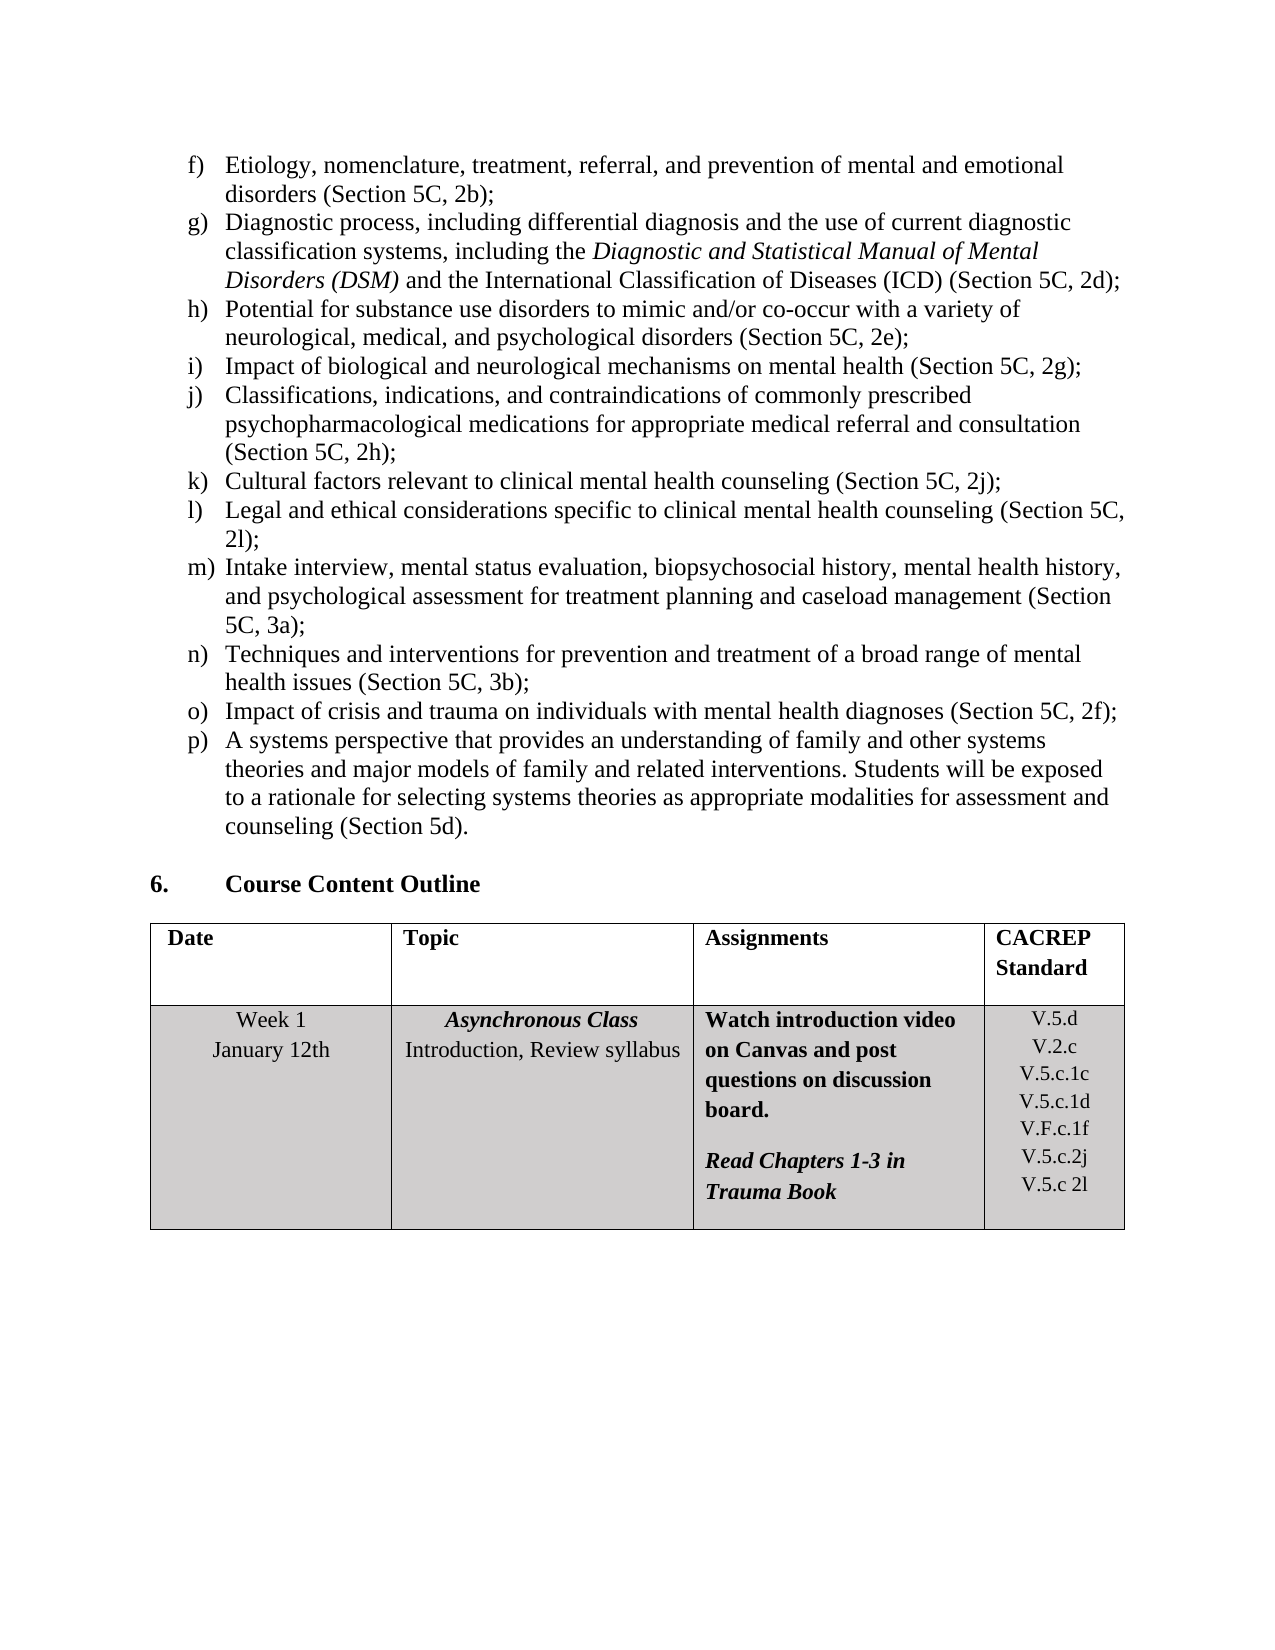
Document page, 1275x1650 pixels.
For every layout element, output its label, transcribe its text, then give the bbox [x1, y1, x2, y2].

list Cultural factors relevant to clinical mental health counseling (Section 5C, 2j); [187, 466, 1125, 495]
table_header CACREP Standard [985, 924, 1124, 1005]
table_cell Watch introduction video on Canvas and post questions on discussion board. Read Chapters 1-3 in Trauma Book [694, 1006, 984, 1229]
table_header Assignments [694, 924, 984, 1005]
list Etiology, nomenclature, treatment, referral, and prevention of mental and emotional disorders (Section 5C, 2b); [187, 150, 1125, 207]
list Impact of biological and neurological mechanisms on mental health (Section 5C, 2g); [187, 351, 1125, 380]
table_cell V.5.d V.2.c V.5.c.1c V.5.c.1d V.F.c.1f V.5.c.2j V.5.c 2l [985, 1006, 1124, 1229]
list Intake interview, mental status evaluation, biopsychosocial history, mental health history, and psychological assessment for treatment planning and caseload management (Section 5C, 3a); [187, 552, 1125, 639]
list Diagnostic process, including differential diagnosis and the use of current diagnostic classification systems, including the Diagnostic and Statistical Manual of Mental Disorders (DSM) and the International Classification of Diseases (ICD) (Section 5C, 2d); [187, 207, 1125, 294]
list Legal and ethical considerations specific to clinical mental health counseling (Section 5C, 2l); [187, 495, 1125, 552]
list A systems perspective that provides an understanding of family and other systems theories and major models of family and related interventions. Students will be exposed to a rationale for selecting systems theories as appropriate modalities for assessment and counseling (Section 5d). [187, 725, 1125, 840]
list Classifications, indications, and contraindications of commonly prescribed psychopharmacological medications for appropriate medical referral and consultation (Section 5C, 2h); [187, 380, 1125, 466]
list Impact of crisis and trauma on individuals with mental health diagnoses (Section 5C, 2f); [187, 696, 1125, 725]
table_cell Asynchronous Class Introduction, Review syllabus [392, 1006, 693, 1229]
list Techniques and interventions for prevention and treatment of a broad range of mental health issues (Section 5C, 3b); [187, 639, 1125, 696]
table_header Date [151, 924, 391, 1005]
list Potential for substance use disorders to mimic and/or co-occur with a variety of neurological, medical, and psychological disorders (Section 5C, 2e); [187, 294, 1125, 351]
table_header Topic [392, 924, 693, 1005]
text 6. Course Content Outline [150, 869, 1125, 897]
table_cell Week 1 January 12th [151, 1006, 391, 1229]
